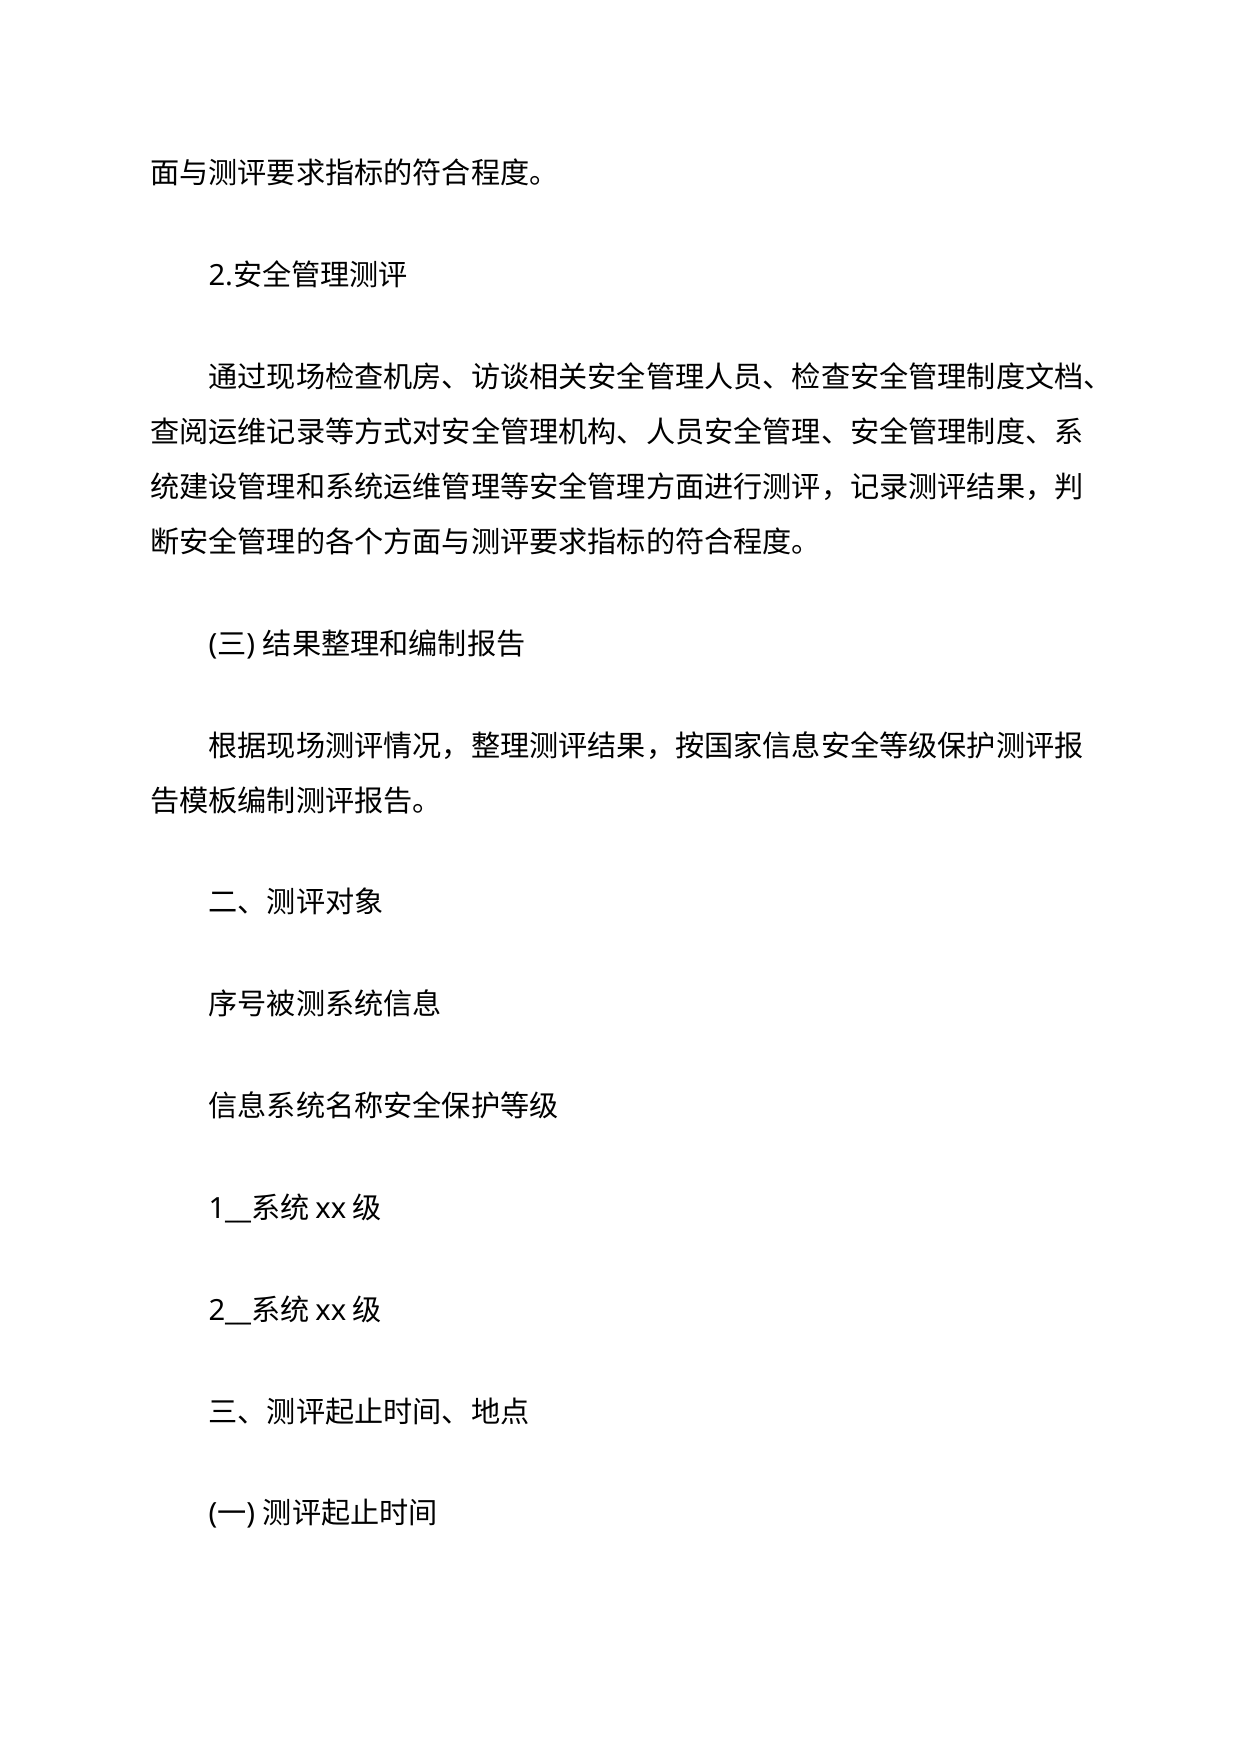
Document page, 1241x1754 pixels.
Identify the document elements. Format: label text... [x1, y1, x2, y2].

text 根据现场测评情况，整理测评结果，按国家信息安全等级保护测评报告模板编制测评报告。 [150, 722, 1090, 819]
text (三) 结果整理和编制报告 [150, 620, 1090, 663]
text 通过现场检查机房、访谈相关安全管理人员、检查安全管理制度文档、查阅运维记录等方式对安全管理机构、人员安全管理、安全管理制度、系统建设管理和系统运维管理等安全管理方面进行测评，记录测评结果，判断安全管理的各个方面与测评要求指标的符合程度。 [150, 354, 1090, 561]
text 序号被测系统信息 [150, 981, 1090, 1023]
text (一) 测评起止时间 [150, 1490, 1090, 1532]
text 1__系统xx级 [150, 1184, 1090, 1227]
text 2.安全管理测评 [150, 252, 1090, 294]
text 信息系统名称安全保护等级 [150, 1082, 1090, 1125]
text 三、测评起止时间、地点 [150, 1388, 1090, 1430]
text 二、测评对象 [150, 879, 1090, 921]
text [150, 150, 1090, 192]
text 2__系统xx级 [150, 1286, 1090, 1328]
